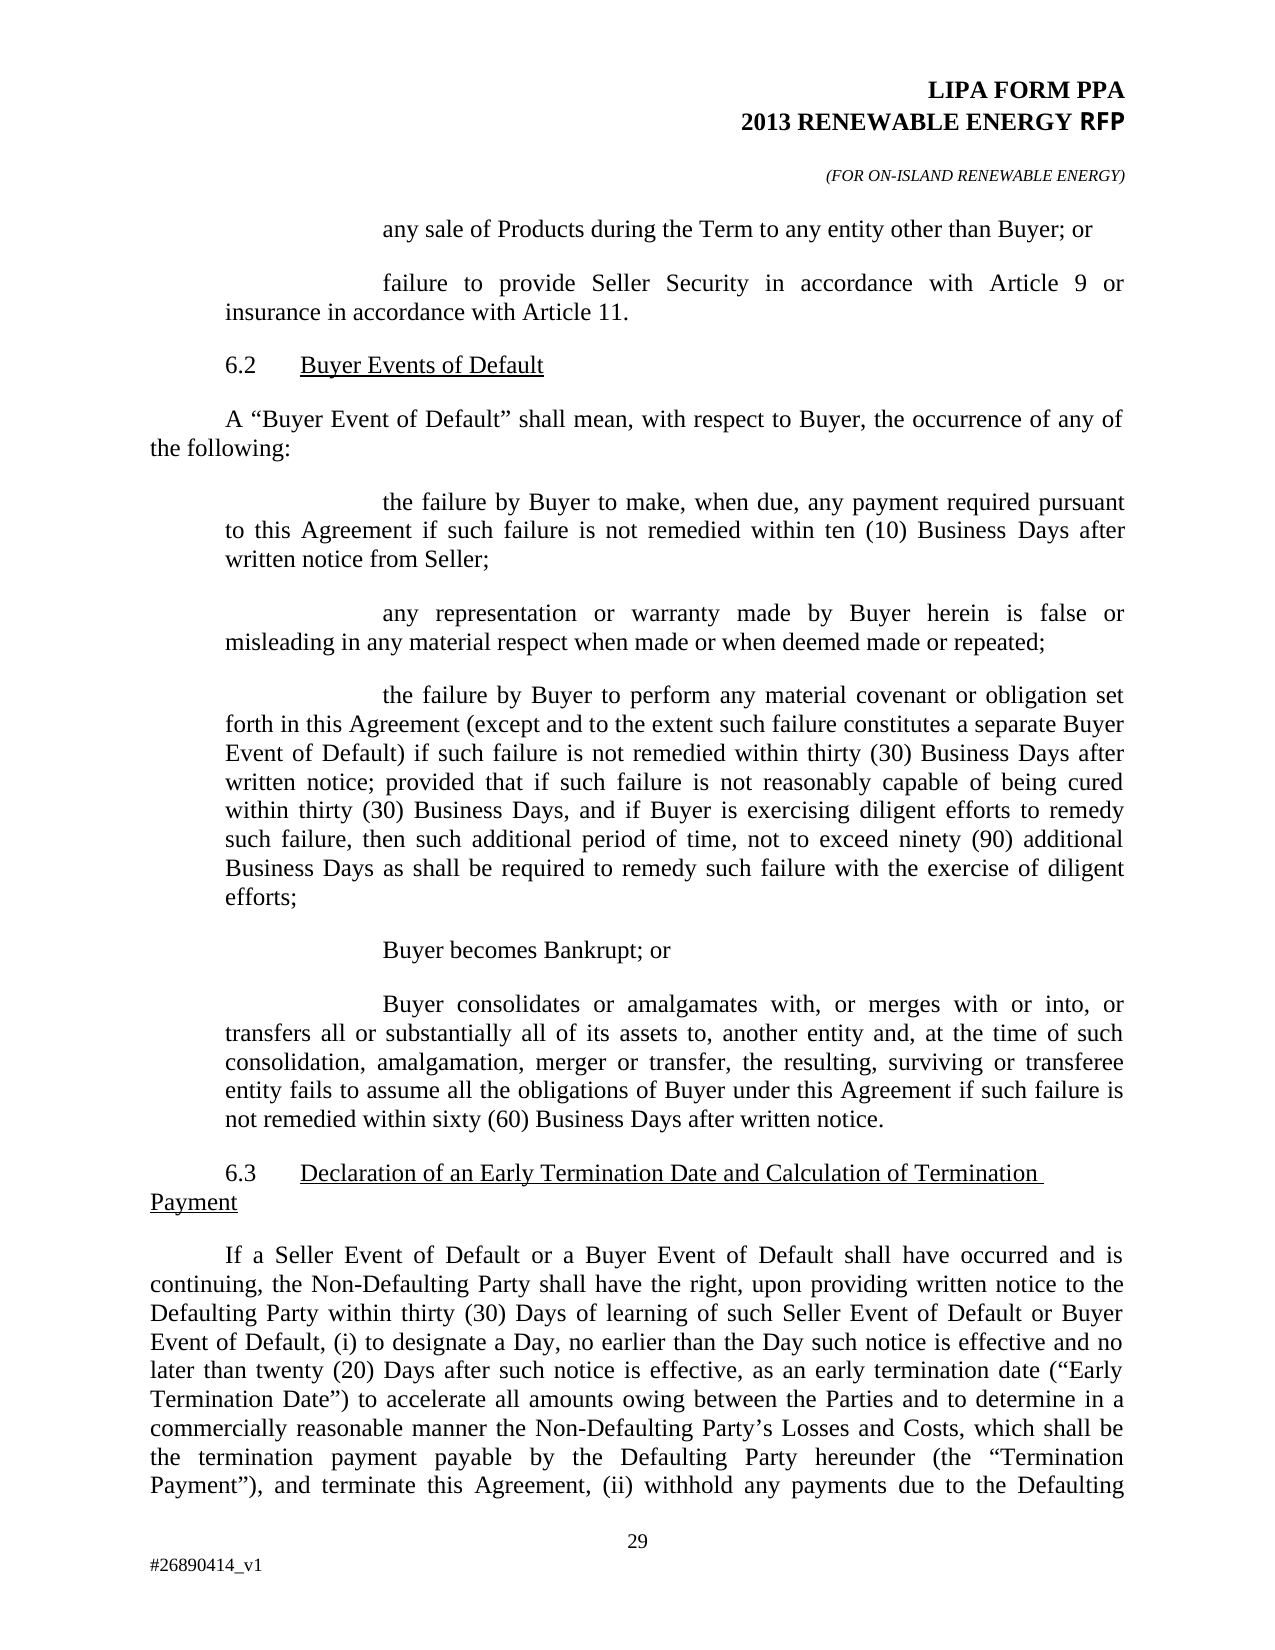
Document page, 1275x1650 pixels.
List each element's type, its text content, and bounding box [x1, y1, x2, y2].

subtitle Declaration of an Early Termination Date and Calculation of Termination Payment [150, 1158, 1125, 1215]
subtitle failure to provide Seller Security in accordance with Article 9 or insurance in accordance with Article 11. [225, 268, 1125, 325]
subtitle A “Buyer Event of Default” shall mean, with respect to Buyer, the occurrence of any of the following: [150, 404, 1125, 462]
subtitle any representation or warranty made by Buyer herein is false or misleading in any material respect when made or when deemed made or repeated; [225, 598, 1125, 655]
subtitle the failure by Buyer to make, when due, any payment required pursuant to this Agreement if such failure is not remedied within ten (10) Business Days after written notice from Seller; [225, 487, 1125, 573]
subtitle any sale of Products during the Term to any entity other than Buyer; or [225, 214, 1125, 243]
subtitle Buyer consolidates or amalgamates with, or merges with or into, or transfers all or substantially all of its assets to, another entity and, at the time of such consolidation, amalgamation, merger or transfer, the resulting, surviving or transferee entity fails to assume all the obligations of Buyer under this Agreement if such failure is not remedied within sixty (60) Business Days after written notice. [225, 989, 1125, 1133]
subtitle Buyer becomes Bankrupt; or [225, 935, 1125, 964]
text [150, 1240, 1125, 1499]
subtitle the failure by Buyer to perform any material covenant or obligation set forth in this Agreement (except and to the extent such failure constitutes a separate Buyer Event of Default) if such failure is not remedied within thirty (30) Business Days after written notice; provided that if such failure is not reasonably capable of being cured within thirty (30) Business Days, and if Buyer is exercising diligent efforts to remedy such failure, then such additional period of time, not to exceed ninety (90) additional Business Days as shall be required to remedy such failure with the exercise of diligent efforts; [225, 680, 1125, 910]
subtitle Buyer Events of Default [150, 350, 1125, 379]
